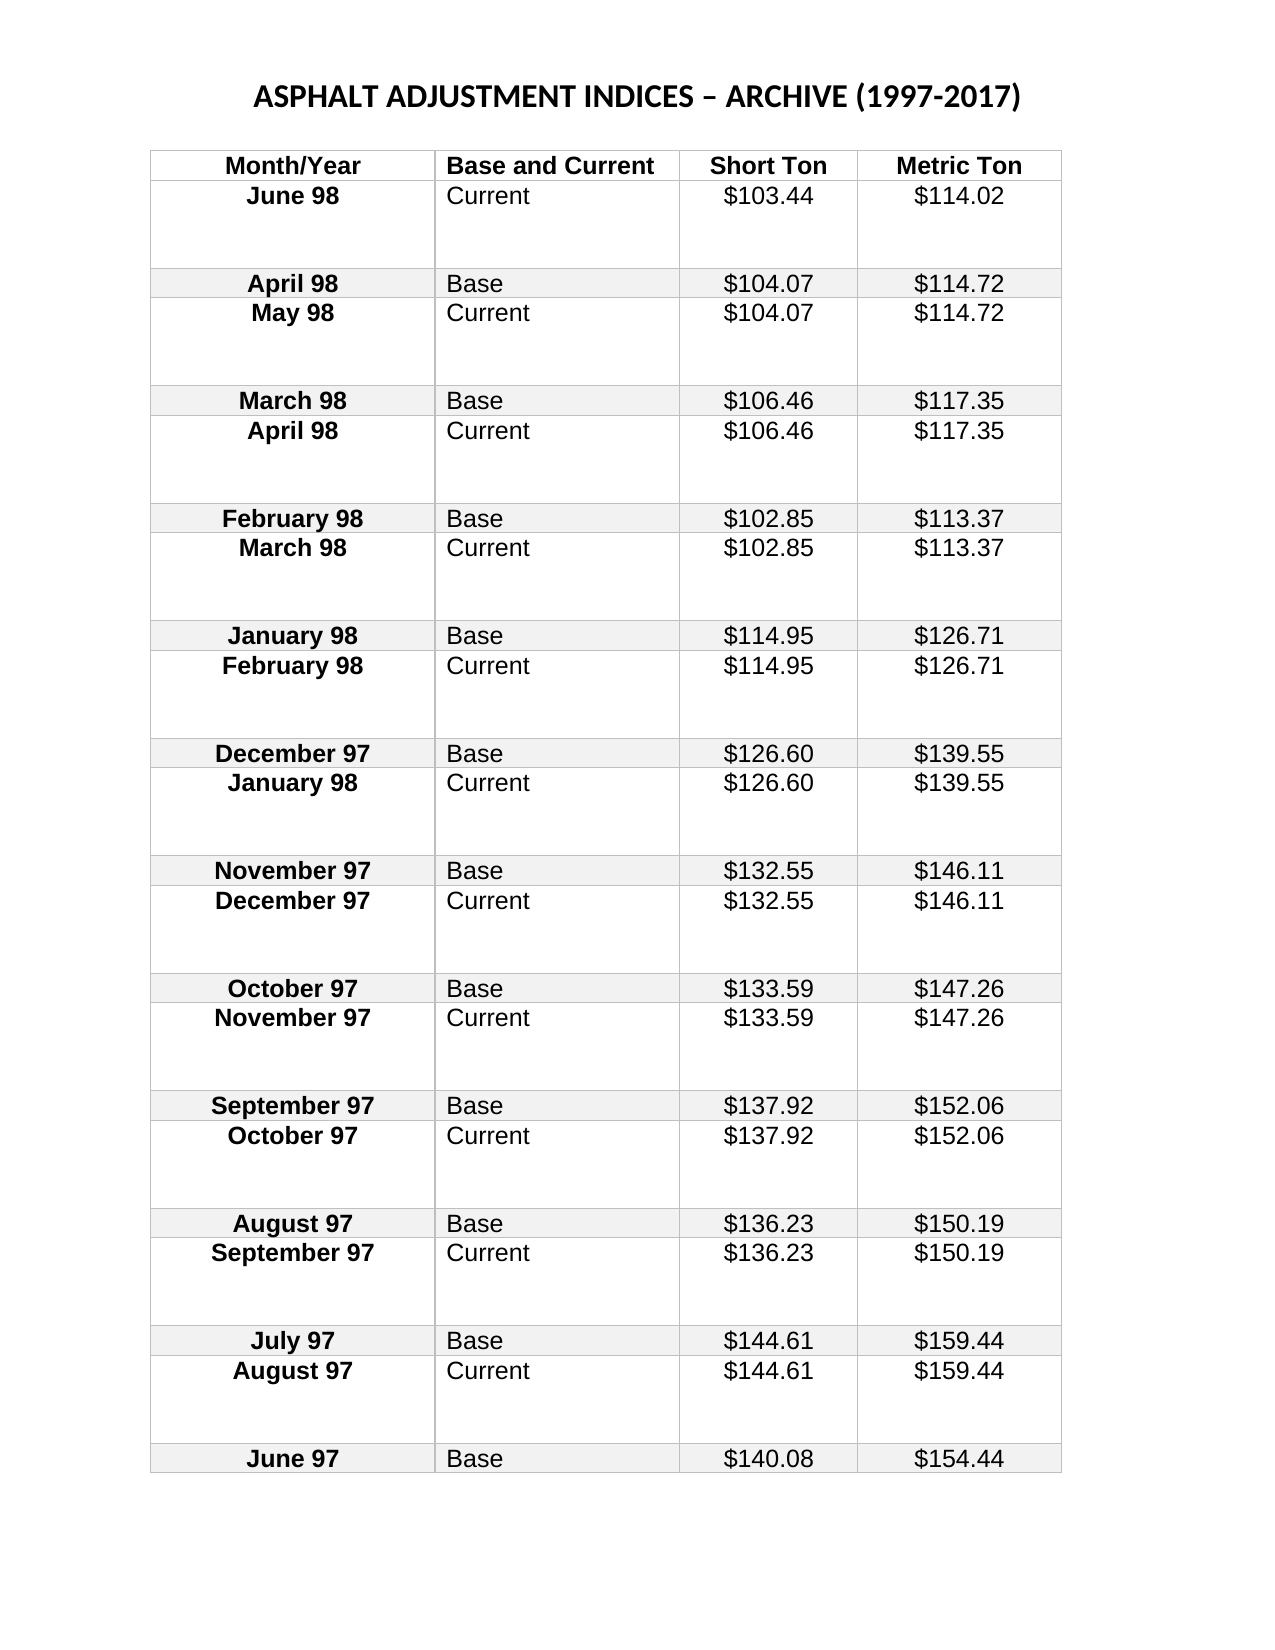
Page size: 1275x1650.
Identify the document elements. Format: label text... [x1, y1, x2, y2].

table_cell Base [436, 621, 679, 650]
table_cell January 98 [151, 768, 434, 855]
table_cell $152.06 [858, 1091, 1061, 1120]
table_cell March 98 [151, 386, 434, 415]
table_cell $159.44 [858, 1326, 1061, 1355]
table_cell Current [436, 533, 679, 620]
table_cell Current [436, 1356, 679, 1442]
table_cell March 98 [151, 533, 434, 620]
table_cell Current [436, 886, 679, 972]
table_cell Base [436, 1326, 679, 1355]
table_cell $137.92 [680, 1091, 857, 1120]
table_cell $114.95 [680, 651, 857, 737]
table_cell $136.23 [680, 1238, 857, 1325]
table_cell $114.72 [858, 298, 1061, 385]
table_cell February 98 [151, 504, 434, 532]
table_cell October 97 [151, 1121, 434, 1207]
table_cell May 98 [151, 298, 434, 385]
table_cell Current [436, 1121, 679, 1207]
table_cell Current [436, 416, 679, 502]
table_cell $154.44 [858, 1444, 1061, 1472]
table_cell $146.11 [858, 856, 1061, 885]
table_cell April 98 [151, 416, 434, 502]
table_cell $144.61 [680, 1356, 857, 1442]
table_cell $104.07 [680, 298, 857, 385]
table_cell September 97 [151, 1238, 434, 1325]
table_cell $102.85 [680, 533, 857, 620]
table_cell $117.35 [858, 386, 1061, 415]
table_cell October 97 [151, 974, 434, 1002]
table_cell $144.61 [680, 1326, 857, 1355]
table_cell $137.92 [680, 1121, 857, 1207]
table_cell $133.59 [680, 1003, 857, 1090]
table_cell January 98 [151, 621, 434, 650]
table_cell $147.26 [858, 974, 1061, 1002]
table_cell April 98 [151, 269, 434, 297]
table_cell Base [436, 856, 679, 885]
table_cell Base [436, 1209, 679, 1237]
table_cell December 97 [151, 739, 434, 767]
table_cell December 97 [151, 886, 434, 972]
table_cell November 97 [151, 856, 434, 885]
table_cell $126.60 [680, 739, 857, 767]
table_cell Base [436, 269, 679, 297]
table_cell $132.55 [680, 886, 857, 972]
table_cell $139.55 [858, 739, 1061, 767]
table_cell September 97 [151, 1091, 434, 1120]
table_cell $117.35 [858, 416, 1061, 502]
table_cell Current [436, 1238, 679, 1325]
table_cell $113.37 [858, 504, 1061, 532]
table_cell $114.95 [680, 621, 857, 650]
table_cell $139.55 [858, 768, 1061, 855]
table_cell Current [436, 298, 679, 385]
table_cell July 97 [151, 1326, 434, 1355]
table_cell $114.02 [858, 181, 1061, 267]
table_cell Base [436, 974, 679, 1002]
table_cell $132.55 [680, 856, 857, 885]
table_cell $146.11 [858, 886, 1061, 972]
table_cell Current [436, 1003, 679, 1090]
table_cell Base [436, 504, 679, 532]
table_cell August 97 [151, 1356, 434, 1442]
table_cell Current [436, 181, 679, 267]
table_cell $136.23 [680, 1209, 857, 1237]
table_cell Base [436, 386, 679, 415]
table_cell November 97 [151, 1003, 434, 1090]
table_cell $150.19 [858, 1238, 1061, 1325]
table_cell June 97 [151, 1444, 434, 1472]
table_cell $133.59 [680, 974, 857, 1002]
table_cell $104.07 [680, 269, 857, 297]
table_cell $106.46 [680, 416, 857, 502]
table_cell $150.19 [858, 1209, 1061, 1237]
table_cell $106.46 [680, 386, 857, 415]
table_cell $126.60 [680, 768, 857, 855]
table_cell $126.71 [858, 651, 1061, 737]
table_cell $102.85 [680, 504, 857, 532]
table_cell Base [436, 1091, 679, 1120]
table_cell Current [436, 651, 679, 737]
table_cell $152.06 [858, 1121, 1061, 1207]
table_cell $126.71 [858, 621, 1061, 650]
table_cell $147.26 [858, 1003, 1061, 1090]
table_cell June 98 [151, 181, 434, 267]
table_cell $159.44 [858, 1356, 1061, 1442]
table_cell $113.37 [858, 533, 1061, 620]
table_cell $103.44 [680, 181, 857, 267]
table_cell Base [436, 739, 679, 767]
table_cell Current [436, 768, 679, 855]
table_cell February 98 [151, 651, 434, 737]
table_header Short Ton [680, 151, 857, 180]
table_header Metric Ton [858, 151, 1061, 180]
table_cell August 97 [151, 1209, 434, 1237]
table_header Base and Current [436, 151, 679, 180]
table_cell $114.72 [858, 269, 1061, 297]
table_cell $140.08 [680, 1444, 857, 1472]
table_cell Base [436, 1444, 679, 1472]
table_header Month/Year [151, 151, 434, 180]
